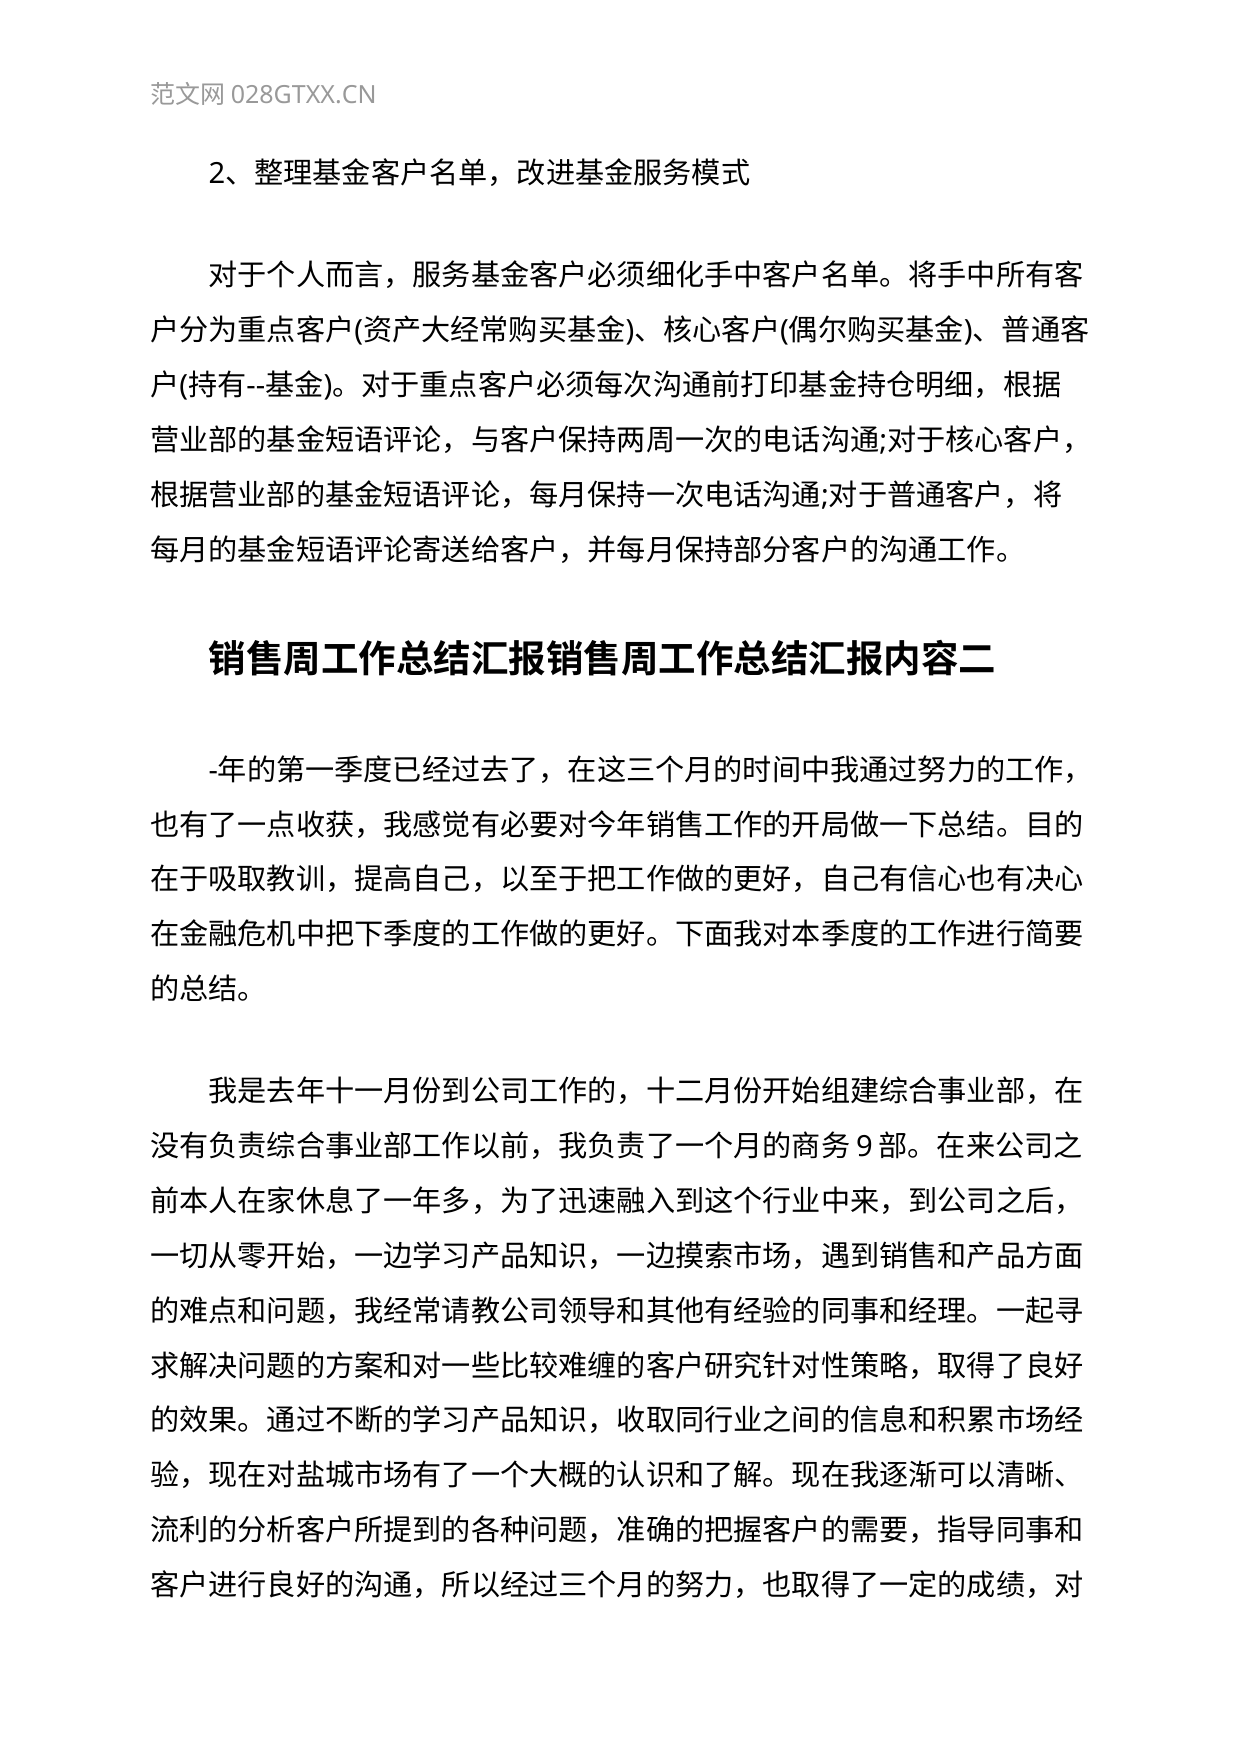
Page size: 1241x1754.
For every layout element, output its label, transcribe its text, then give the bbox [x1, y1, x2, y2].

text 销售周工作总结汇报销售周工作总结汇报内容二 [150, 629, 1090, 683]
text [150, 1067, 1090, 1604]
text 2、整理基金客户名单，改进基金服务模式 [150, 150, 1090, 192]
text -年的第一季度已经过去了，在这三个月的时间中我通过努力的工作，也有了一点收获，我感觉有必要对今年销售工作的开局做一下总结。目的在于吸取教训，提高自己，以至于把工作做的更好，自己有信心也有决心在金融危机中把下季度的工作做的更好。下面我对本季度的工作进行简要的总结。 [150, 746, 1090, 1008]
text 对于个人而言，服务基金客户必须细化手中客户名单。将手中所有客户分为重点客户(资产大经常购买基金)、核心客户(偶尔购买基金)、普通客户(持有--基金)。对于重点客户必须每次沟通前打印基金持仓明细，根据营业部的基金短语评论，与客户保持两周一次的电话沟通;对于核心客户，根据营业部的基金短语评论，每月保持一次电话沟通;对于普通客户，将每月的基金短语评论寄送给客户，并每月保持部分客户的沟通工作。 [150, 252, 1090, 569]
